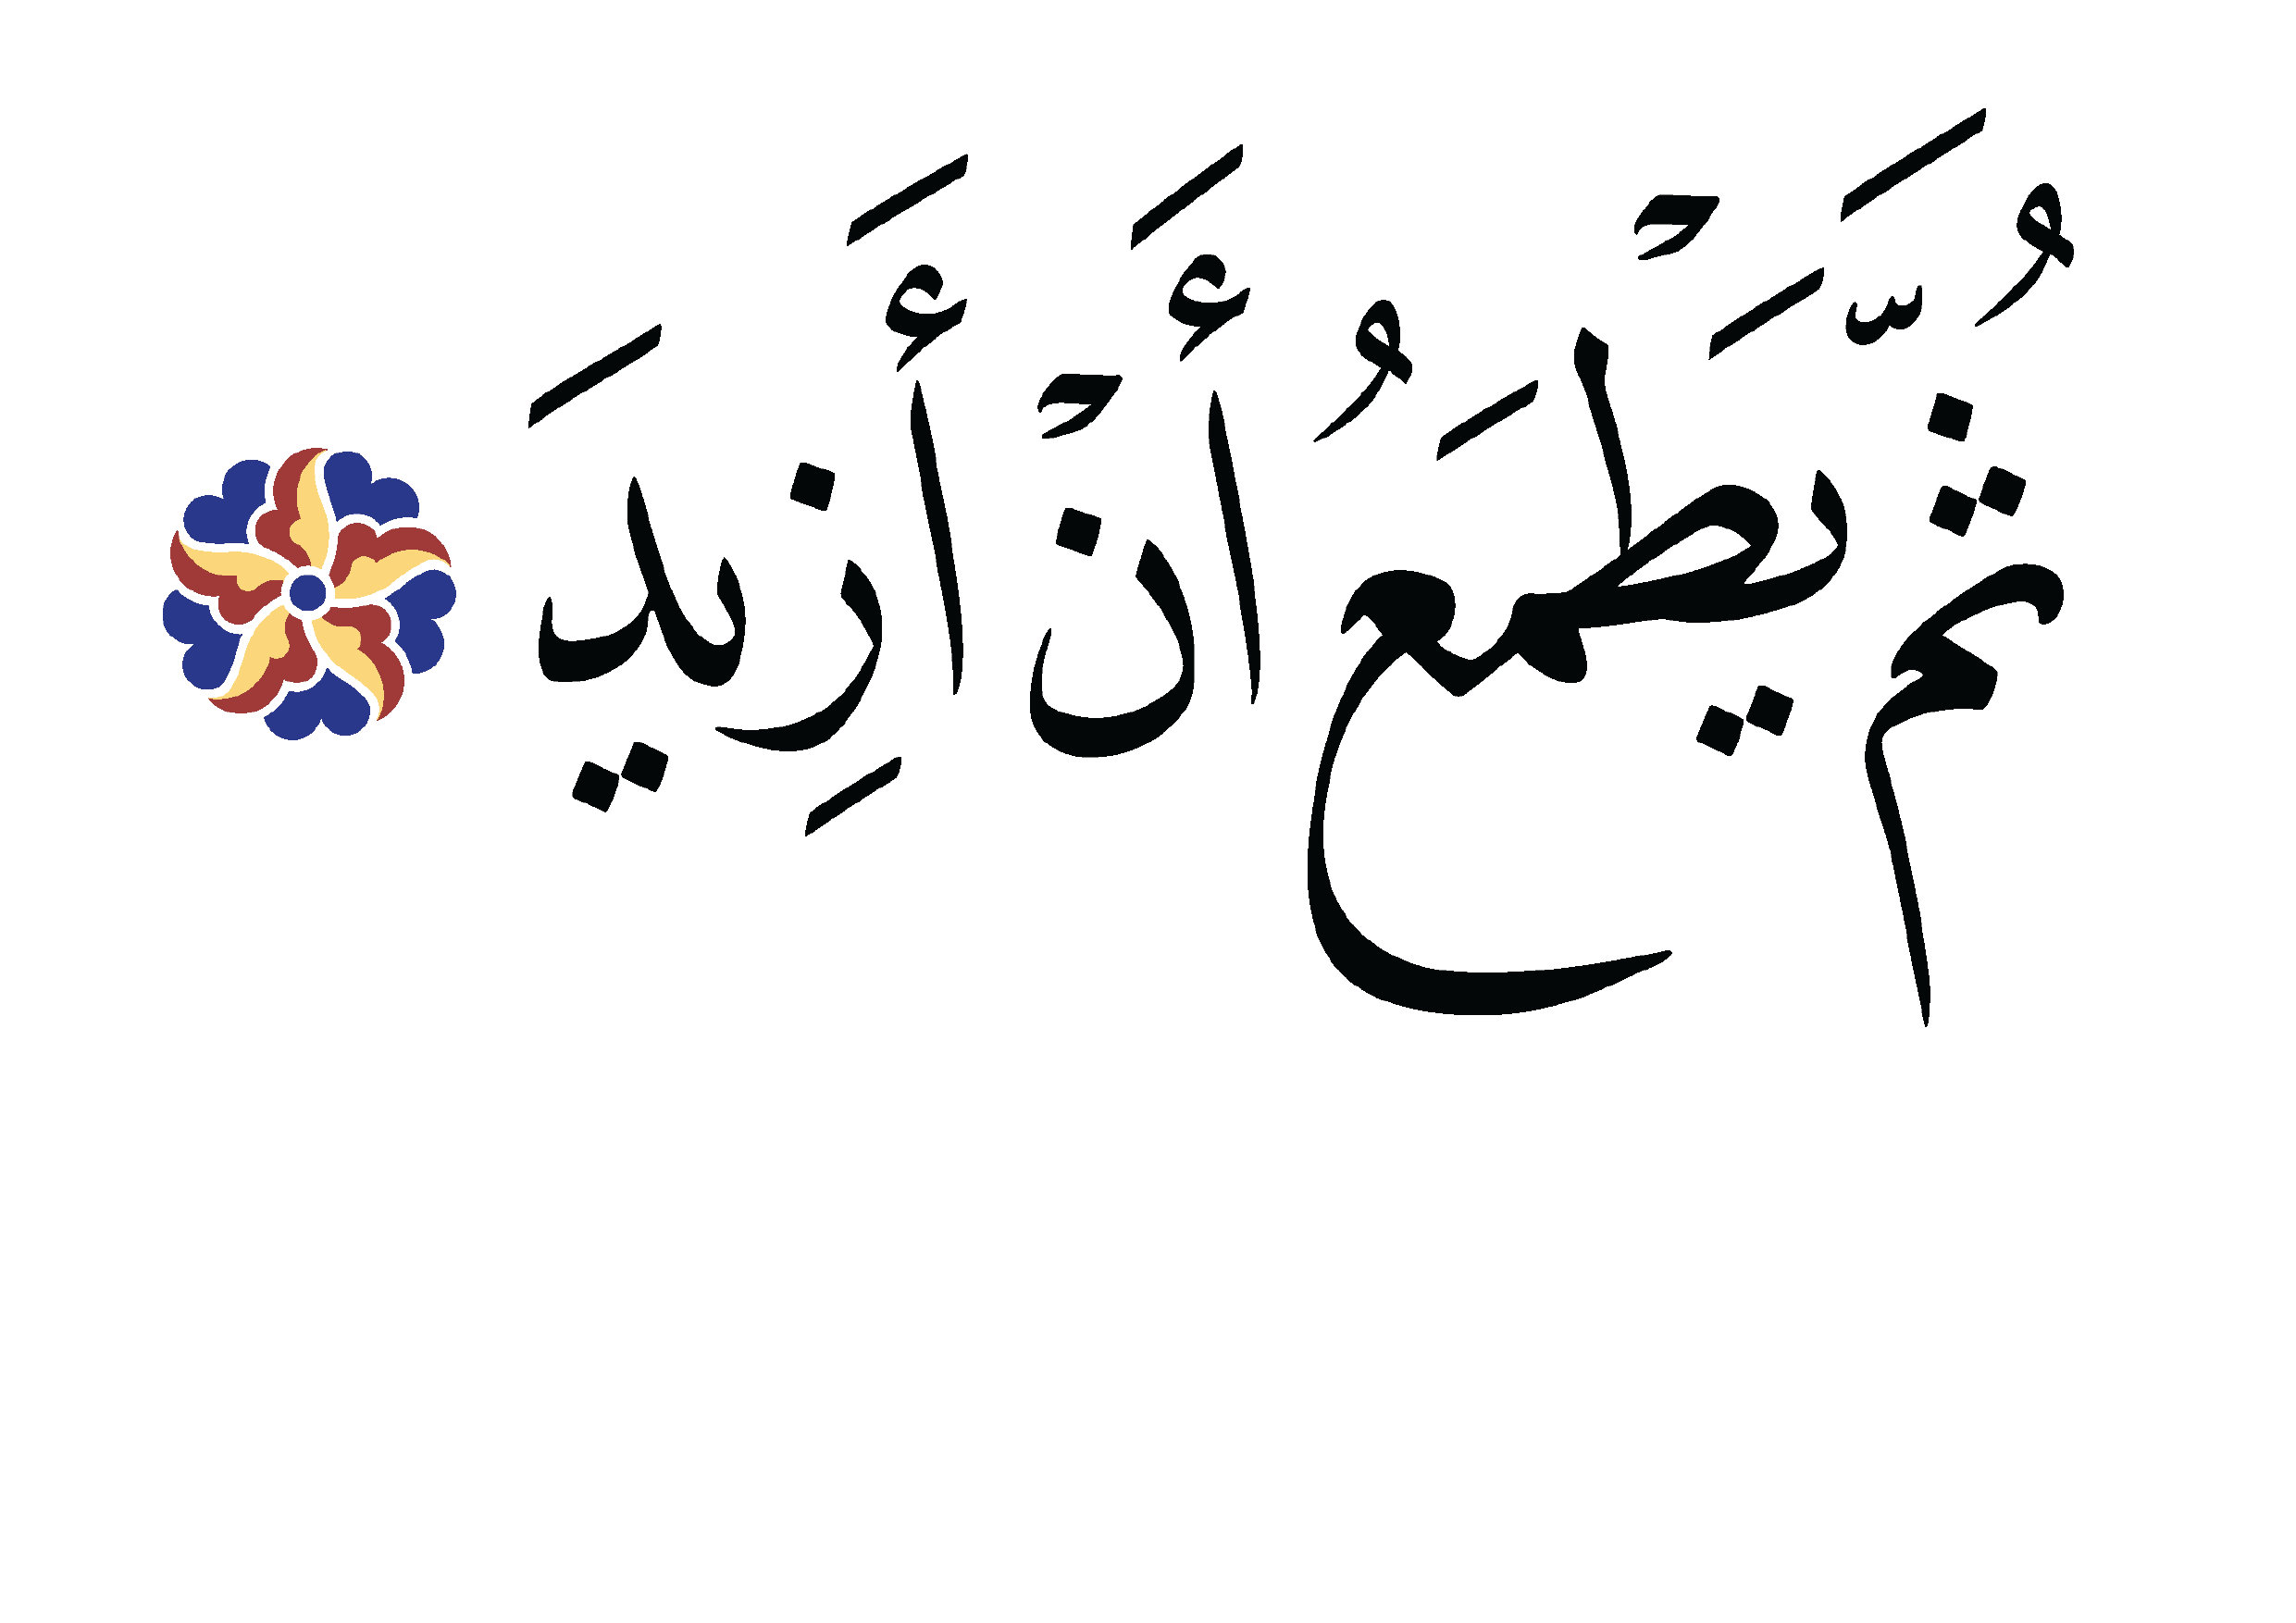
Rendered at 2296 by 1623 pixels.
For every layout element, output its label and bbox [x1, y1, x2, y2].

picture [57, 57, 2179, 1077]
